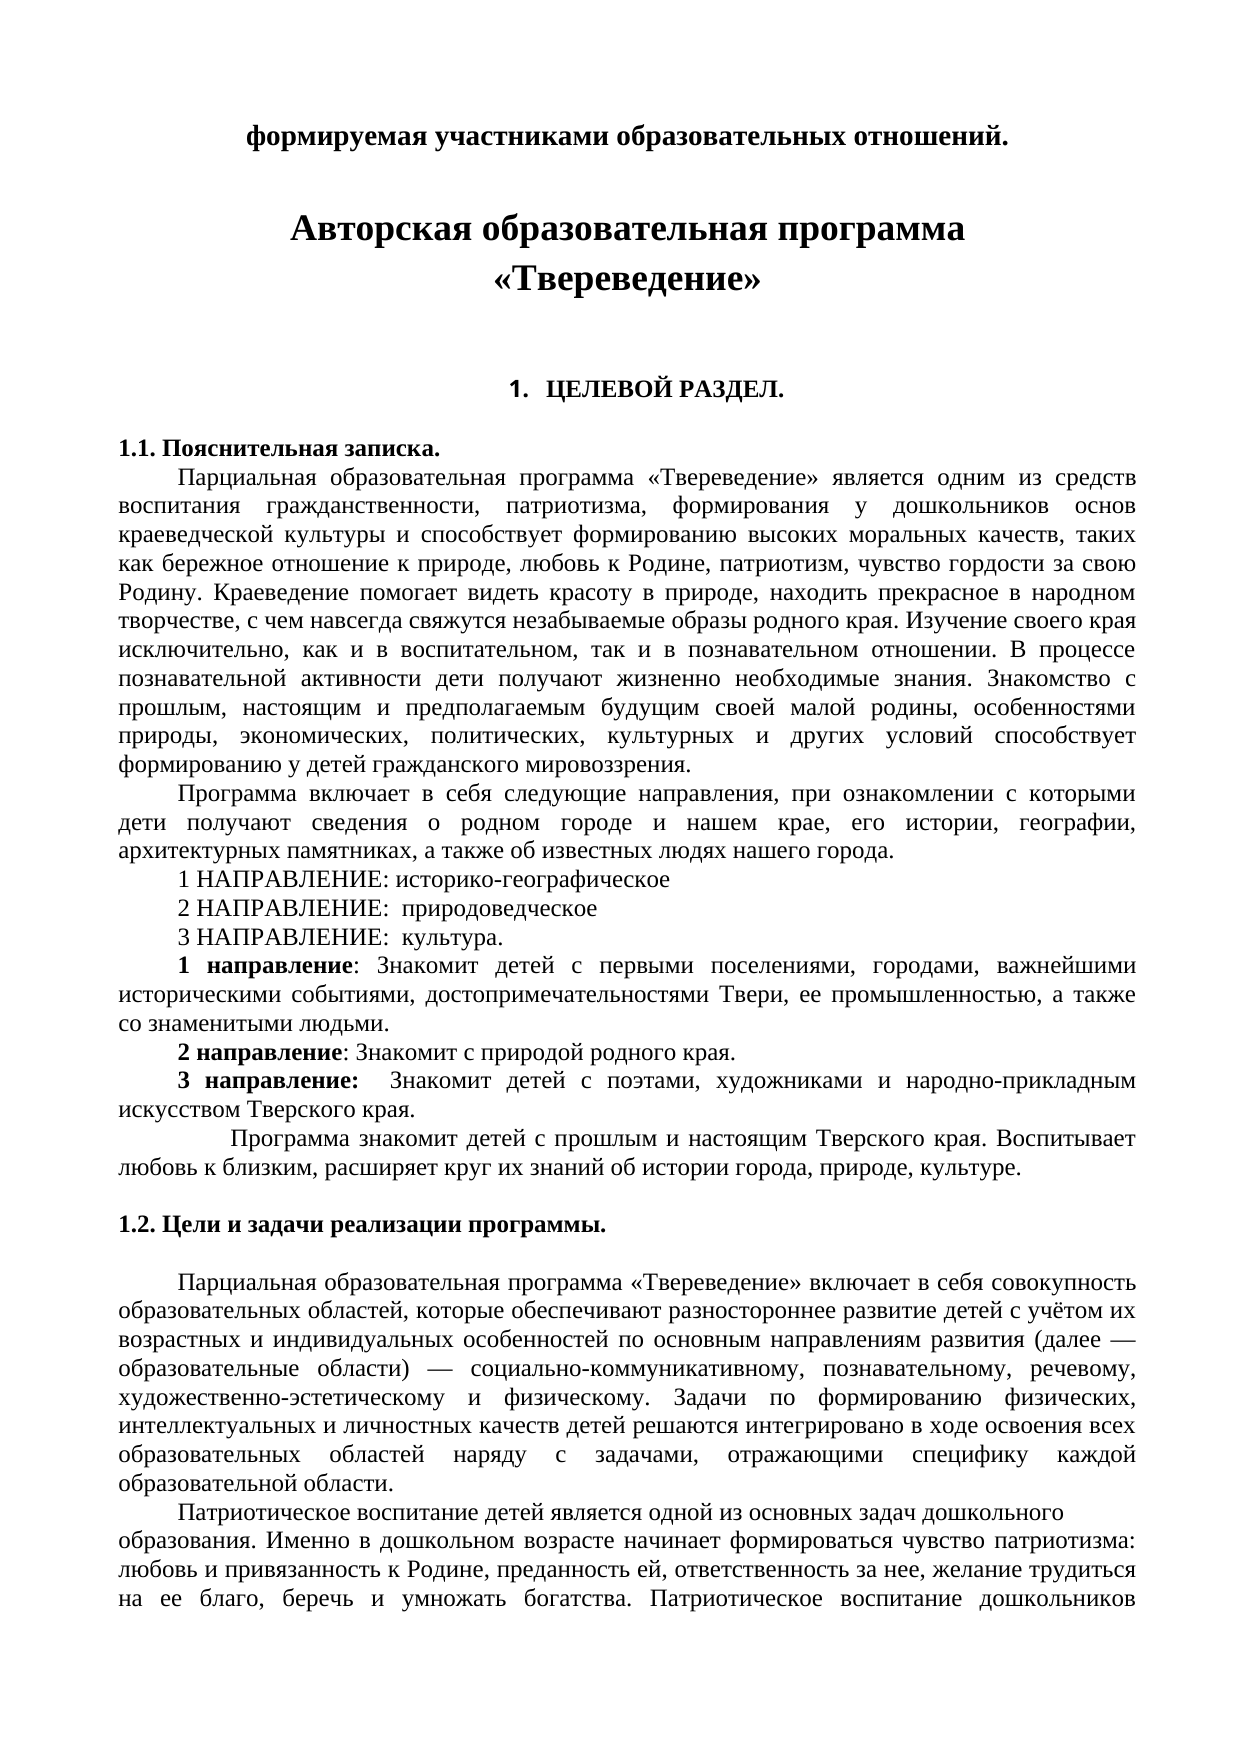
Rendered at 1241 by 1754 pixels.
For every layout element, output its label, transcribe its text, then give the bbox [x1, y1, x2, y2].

text 2 направление: Знакомит с природой родного края. [118, 1037, 1137, 1066]
text Парциальная образовательная программа «Твереведение» включает в себя совокупность образовательных областей, которые обеспечивают разностороннее развитие детей с учётом их возрастных и индивидуальных особенностей по основным направлениям развития (далее — образовательные области) — социально-коммуникативному, познавательному, речевому, художественно-эстетическому и физическому. Задачи по формированию физических, интеллектуальных и личностных качеств детей решаются интегрировано в ходе освоения всех образовательных областей наряду с задачами, отражающими специфику каждой образовательной области. [118, 1267, 1137, 1497]
text 3 направление: Знакомит детей с поэтами, художниками и народно-прикладным искусством Тверского края. [118, 1066, 1137, 1123]
text Патриотическое воспитание детей является одной из основных задач дошкольного [118, 1497, 1137, 1526]
text Программа включает в себя следующие направления, при ознакомлении с которыми дети получают сведения о родном городе и нашем крае, его истории, географии, архитектурных памятниках, а также об известных людях нашего города. [118, 778, 1137, 864]
text Авторская образовательная программа [118, 206, 1137, 249]
text 1.1. Пояснительная записка. [118, 433, 1137, 462]
text 1.2. Цели и задачи реализации программы. [118, 1209, 1137, 1238]
text «Твереведение» [118, 255, 1137, 298]
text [118, 1526, 1137, 1612]
text Парциальная образовательная программа «Твереведение» является одним из средств воспитания гражданственности, патриотизма, формирования у дошкольников основ краеведческой культуры и способствует формированию высоких моральных качеств, таких как бережное отношение к природе, любовь к Родине, патриотизм, чувство гордости за свою Родину. Краеведение помогает видеть красоту в природе, находить прекрасное в народном творчестве, с чем навсегда свяжутся незабываемые образы родного края. Изучение своего края исключительно, как и в воспитательном, так и в познавательном отношении. В процессе познавательной активности дети получают жизненно необходимые знания. Знакомство с прошлым, настоящим и предполагаемым будущим своей малой родины, особенностями природы, экономических, политических, культурных и других условий способствует формированию у детей гражданского мировоззрения. [118, 462, 1137, 778]
text 1 направление: Знакомит детей с первыми поселениями, городами, важнейшими историческими событиями, достопримечательностями Твери, ее промышленностью, а также со знаменитыми людьми. [118, 951, 1137, 1037]
text формируемая участниками образовательных отношений. [118, 118, 1137, 152]
text 2 НАПРАВЛЕНИЕ: природоведческое [118, 893, 1137, 922]
text 3 НАПРАВЛЕНИЕ: культура. [118, 922, 1137, 951]
list ЦЕЛЕВОЙ РАЗДЕЛ. [156, 372, 1137, 404]
text Программа знакомит детей с прошлым и настоящим Тверского края. Воспитывает любовь к близким, расширяет круг их знаний об истории города, природе, культуре. [118, 1123, 1137, 1181]
text 1 НАПРАВЛЕНИЕ: историко-географическое [118, 864, 1137, 893]
